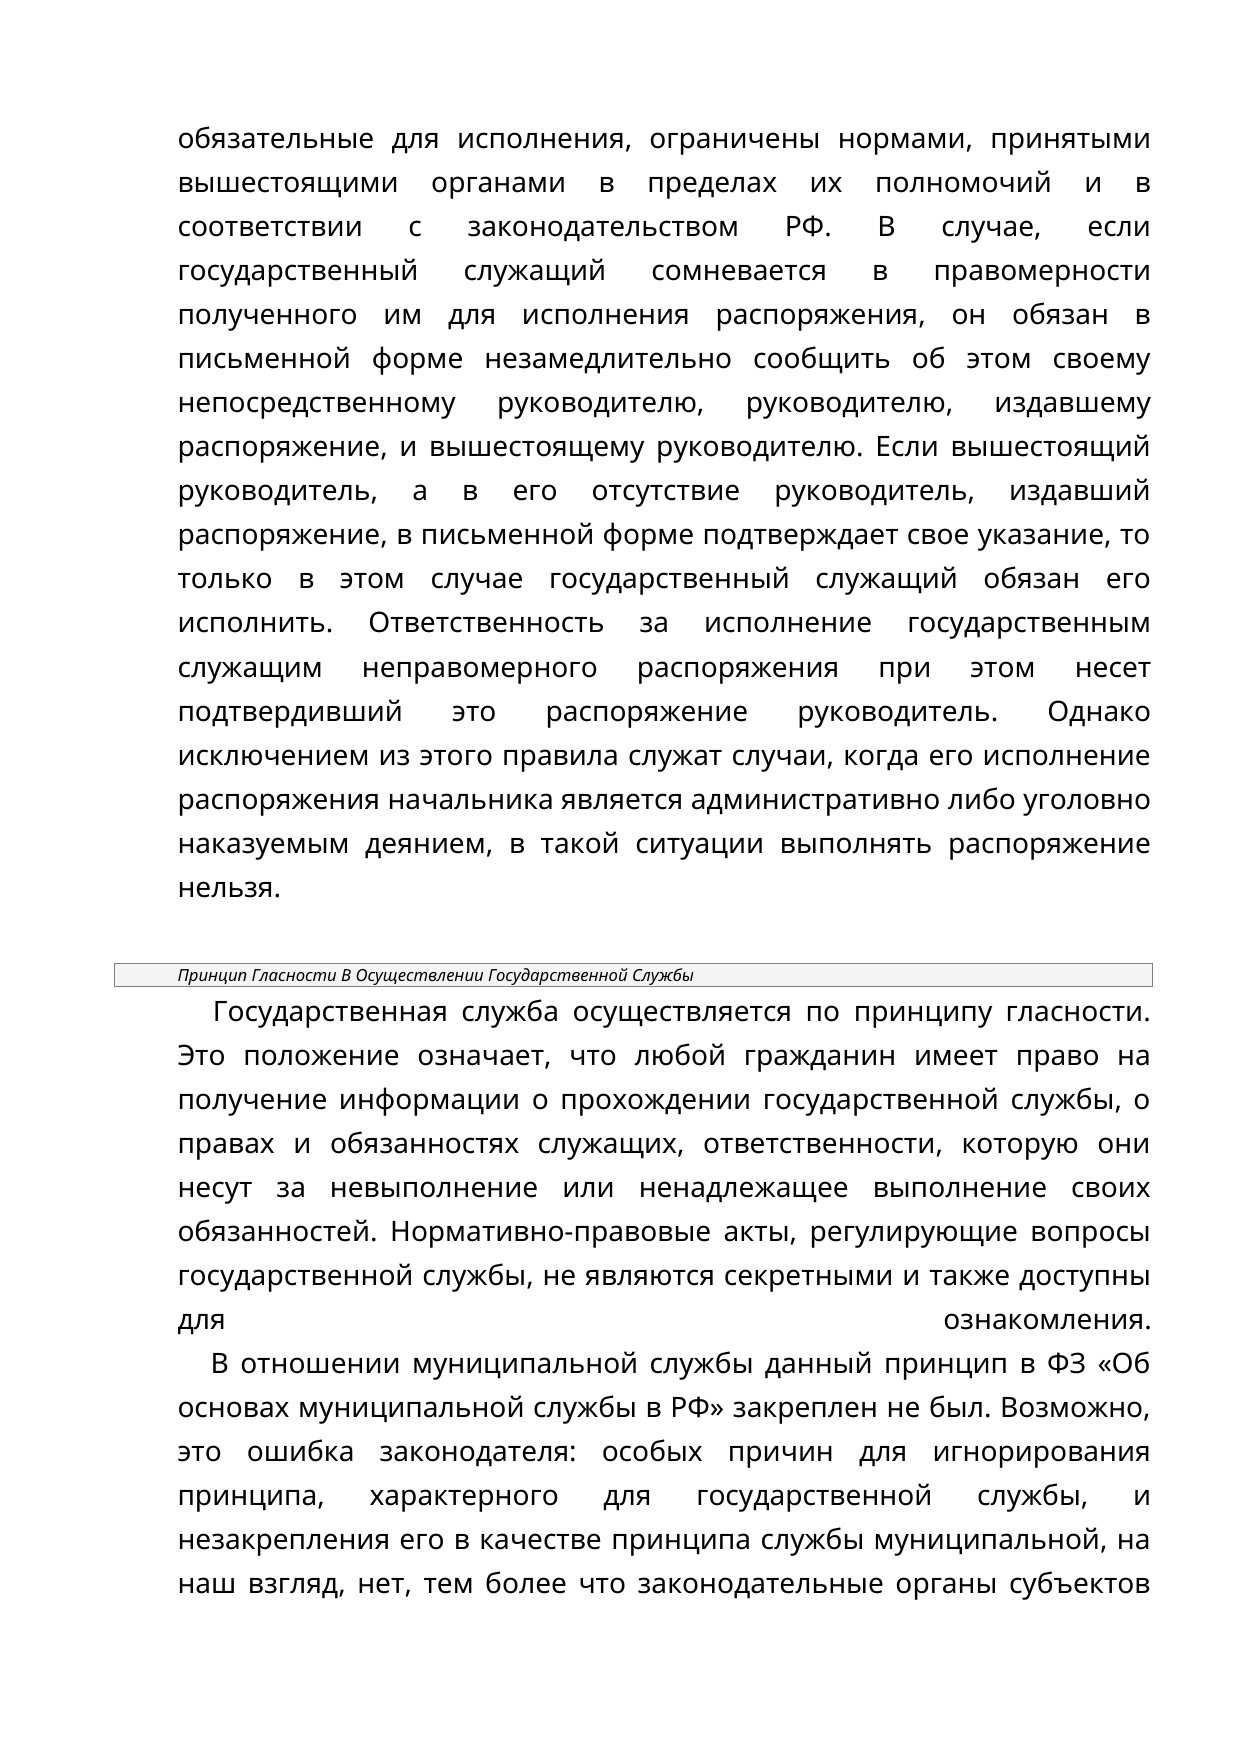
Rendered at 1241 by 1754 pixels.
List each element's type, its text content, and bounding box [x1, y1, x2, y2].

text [177, 118, 1152, 938]
subtitle Принцип Гласности В Осуществлении Государственной Службы [115, 964, 1152, 986]
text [177, 991, 1152, 1602]
